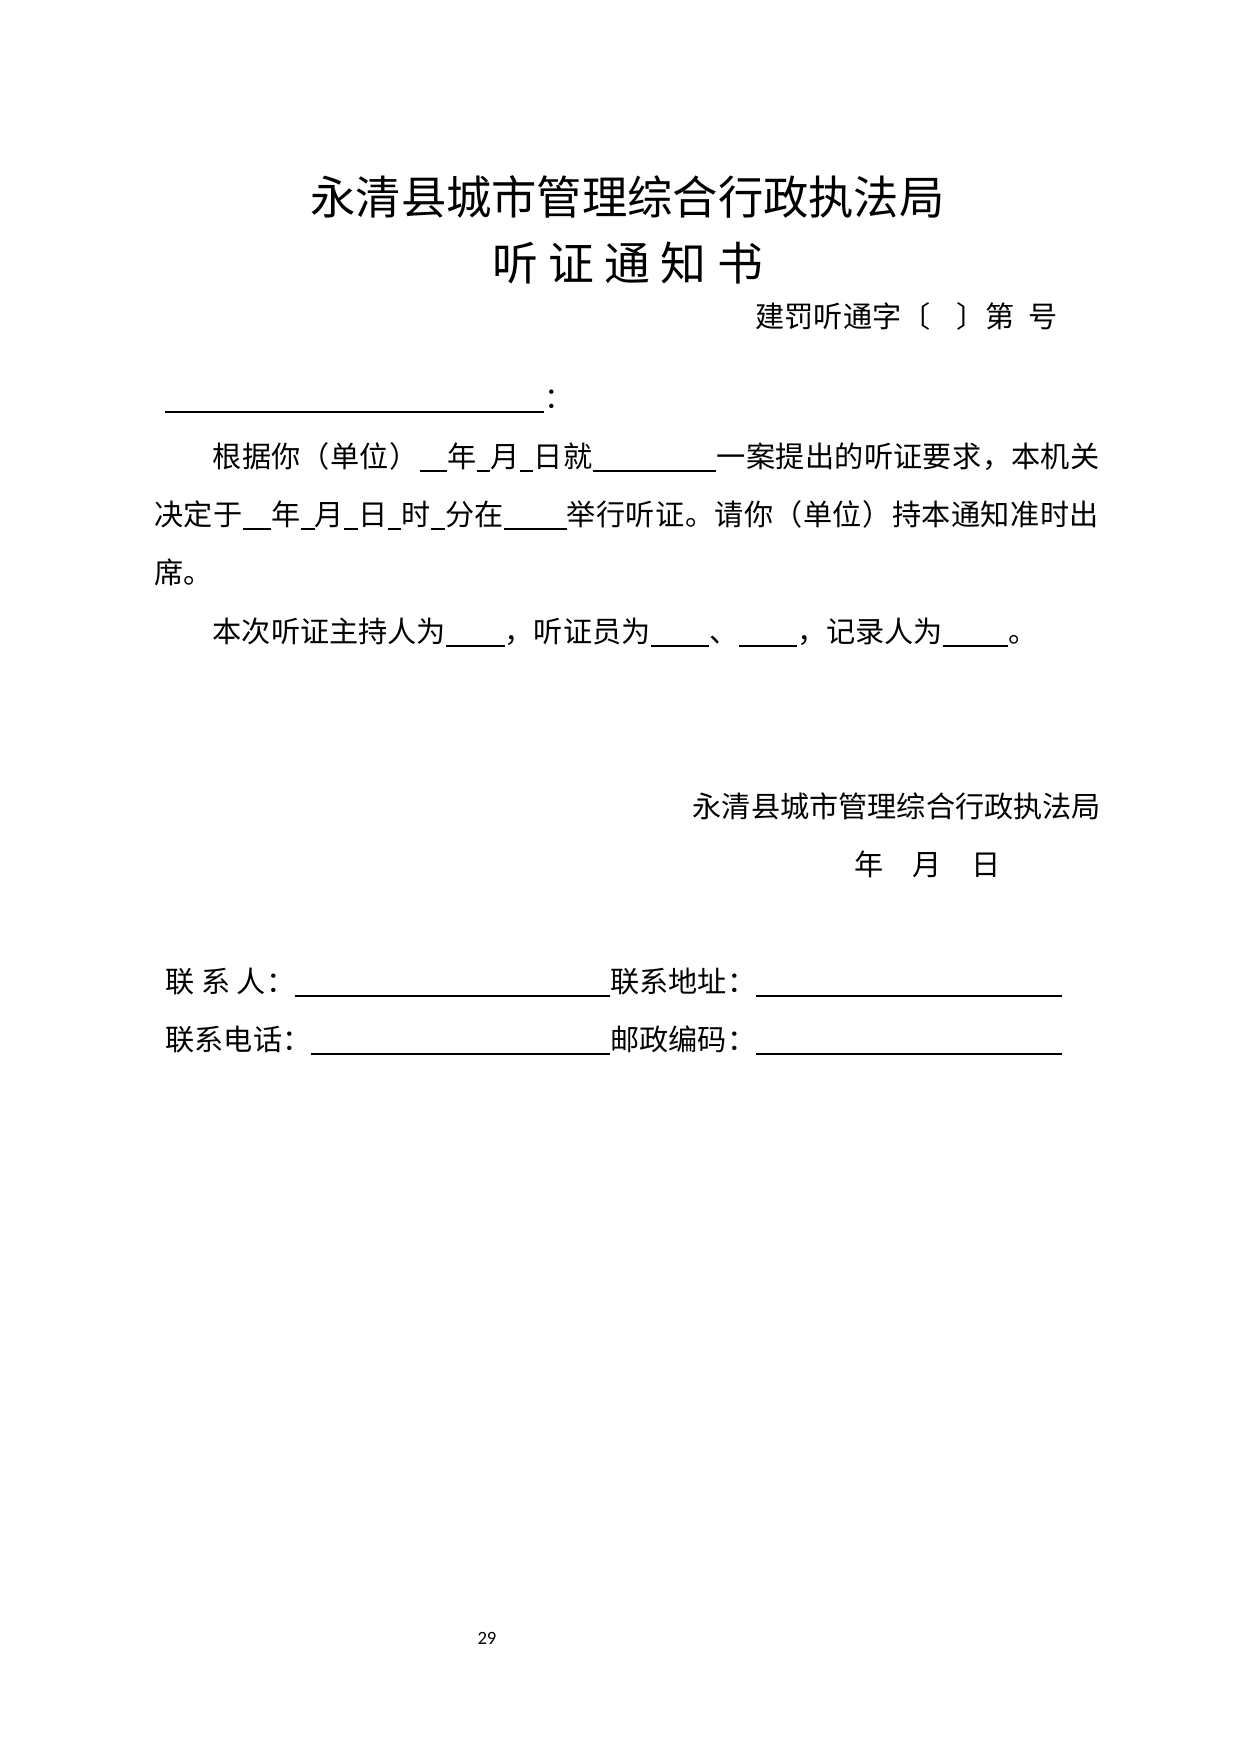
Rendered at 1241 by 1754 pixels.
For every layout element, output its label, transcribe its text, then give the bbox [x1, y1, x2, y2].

text 永清县城市管理综合行政执法局 [165, 771, 1101, 829]
text 永清县城市管理综合行政执法局 [154, 164, 1101, 227]
text 本次听证主持人为 ，听证员为 、 ，记录人为 。 [154, 596, 1101, 654]
text 联 系 人： 联系地址： [165, 946, 1062, 1004]
text 年 月 日 [154, 829, 1000, 887]
text 根据你（单位） 年 月 日就 一案提出的听证要求，本机关决定于 年 月 日 时 分在 举行听证。请你（单位）持本通知准时出席。 [154, 421, 1101, 596]
text 听 证 通 知 书 [154, 227, 1101, 293]
text ： [165, 362, 1101, 421]
text 联系电话： 邮政编码： [165, 1004, 1062, 1062]
subtitle 建罚听通字〔 〕第 号 [154, 293, 1057, 336]
